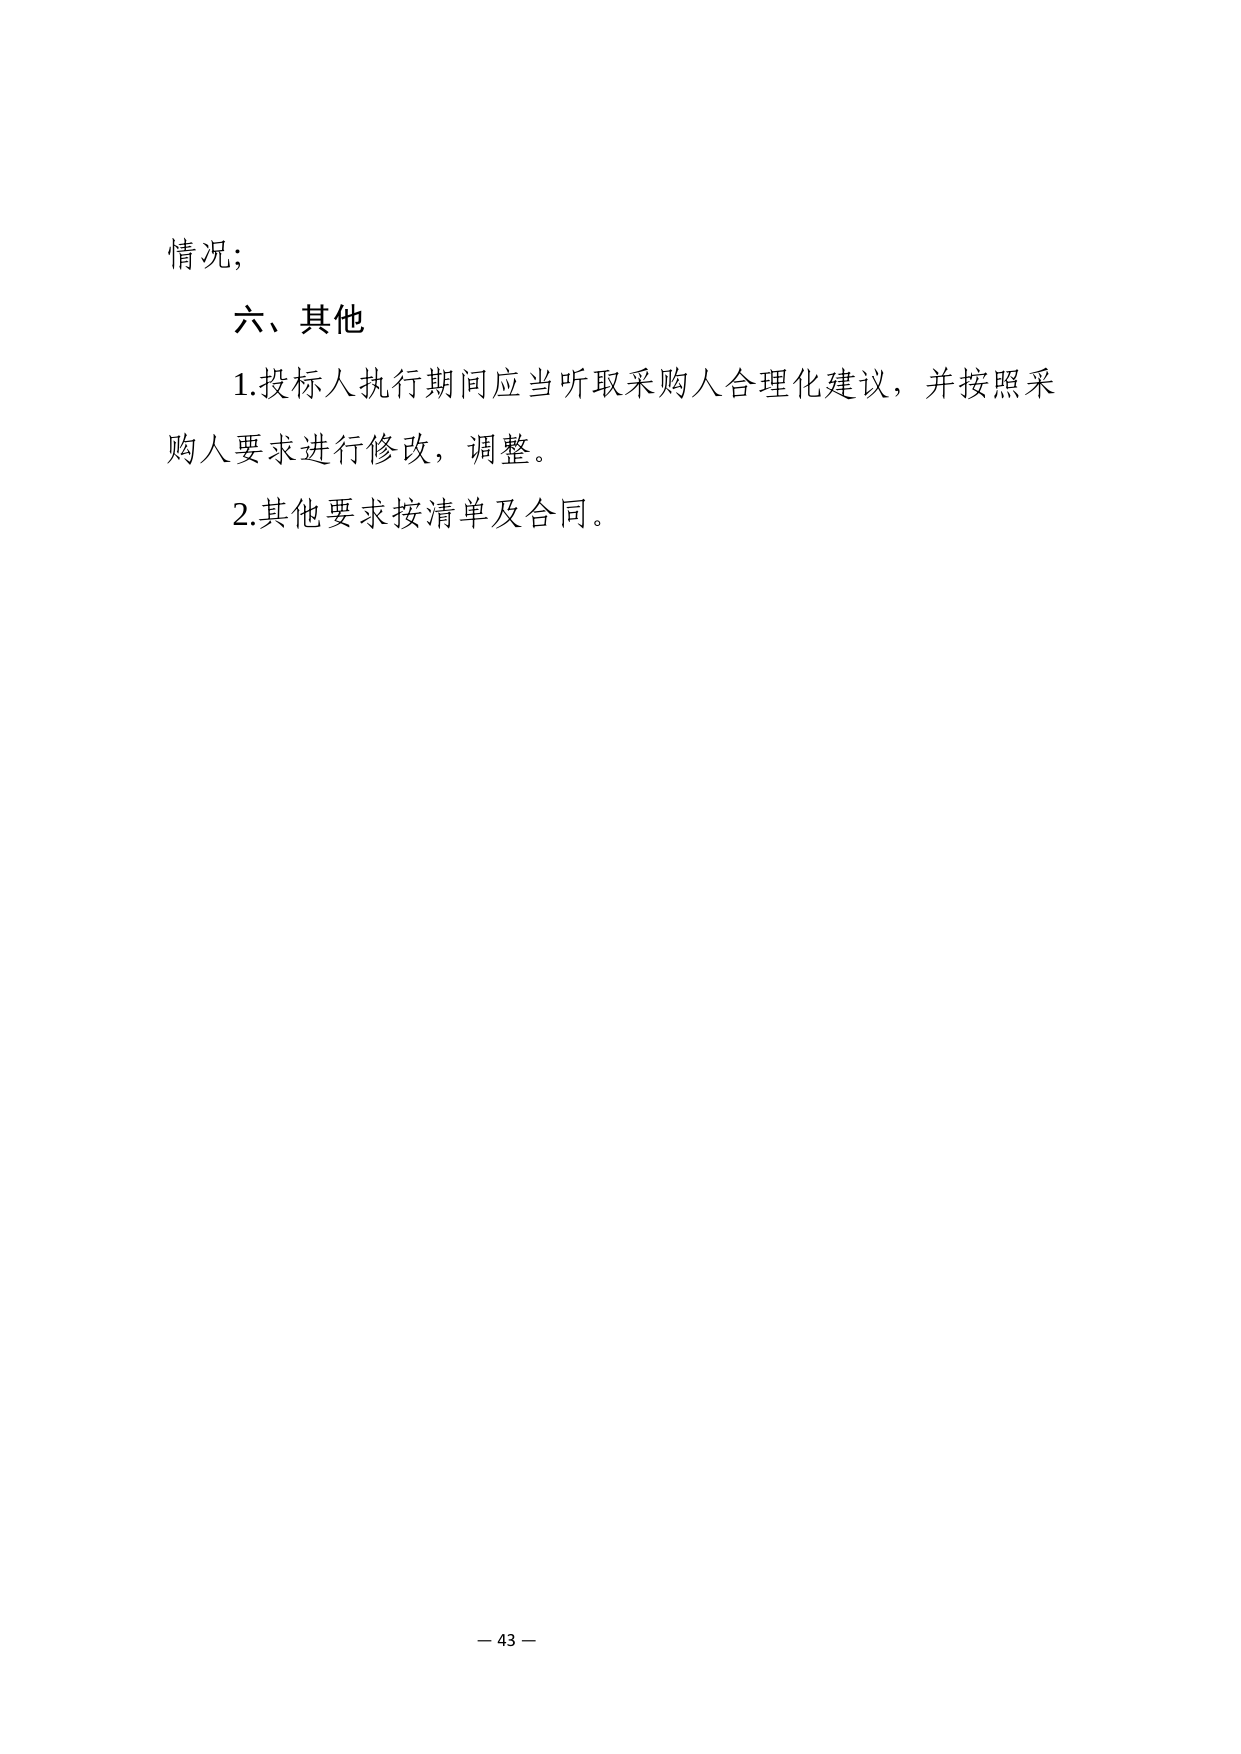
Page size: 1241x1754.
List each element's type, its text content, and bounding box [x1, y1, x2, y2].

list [165, 219, 1087, 284]
list 2.其他要求按清单及合同。 [165, 479, 1087, 544]
list 1.投标人执行期间应当听取采购人合理化建议，并按照采购人要求进行修改，调整。 [165, 349, 1087, 479]
list 六、其他 [165, 284, 1087, 349]
